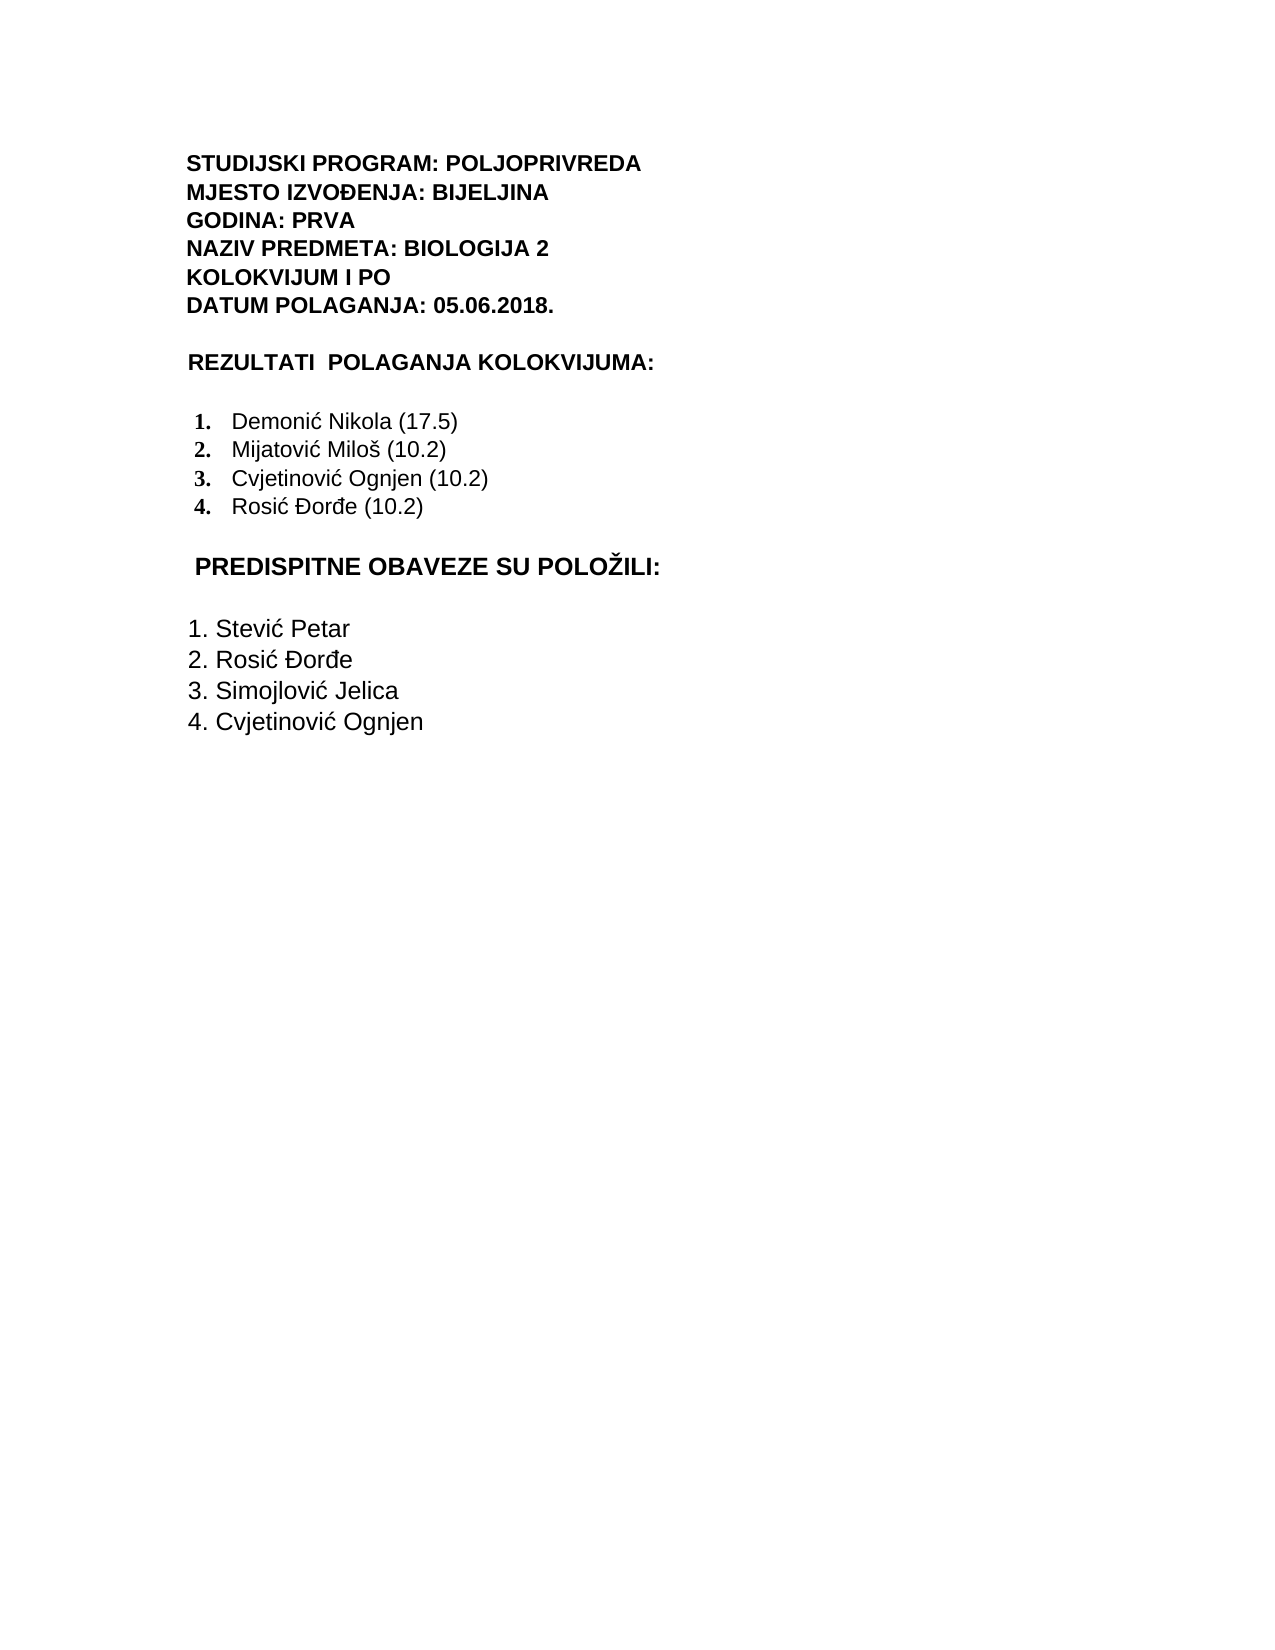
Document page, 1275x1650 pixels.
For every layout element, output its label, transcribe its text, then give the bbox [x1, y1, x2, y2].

text REZULTATI POLAGANJA KOLOKVIJUMA: [188, 349, 1087, 375]
list Cvjetinović Ognjen (10.2) [194, 465, 1087, 491]
text 1. Stević Petar [188, 614, 1087, 643]
text NAZIV PREDMETA: BIOLOGIJA 2 [186, 235, 1087, 262]
list Mijatović Miloš (10.2) [194, 436, 1087, 463]
text PREDISPITNE OBAVEZE SU POLOŽILI: [188, 552, 1087, 581]
text STUDIJSKI PROGRAM: POLJOPRIVREDA [186, 150, 695, 176]
text 2. Rosić Đorđe [188, 645, 1087, 674]
text KOLOKVIJUM I PO [186, 264, 1087, 290]
text 3. Simojlović Jelica [188, 676, 1087, 705]
list Demonić Nikola (17.5) [194, 408, 1087, 434]
text MJESTO IZVOĐENJA: BIJELJINA [186, 178, 695, 205]
text 4. Cvjetinović Ognjen [188, 707, 1087, 736]
text GODINA: PRVA [186, 207, 1087, 233]
text DATUM POLAGANJA: 05.06.2018. [186, 292, 1087, 318]
list Rosić Đorđe (10.2) [194, 493, 1087, 520]
